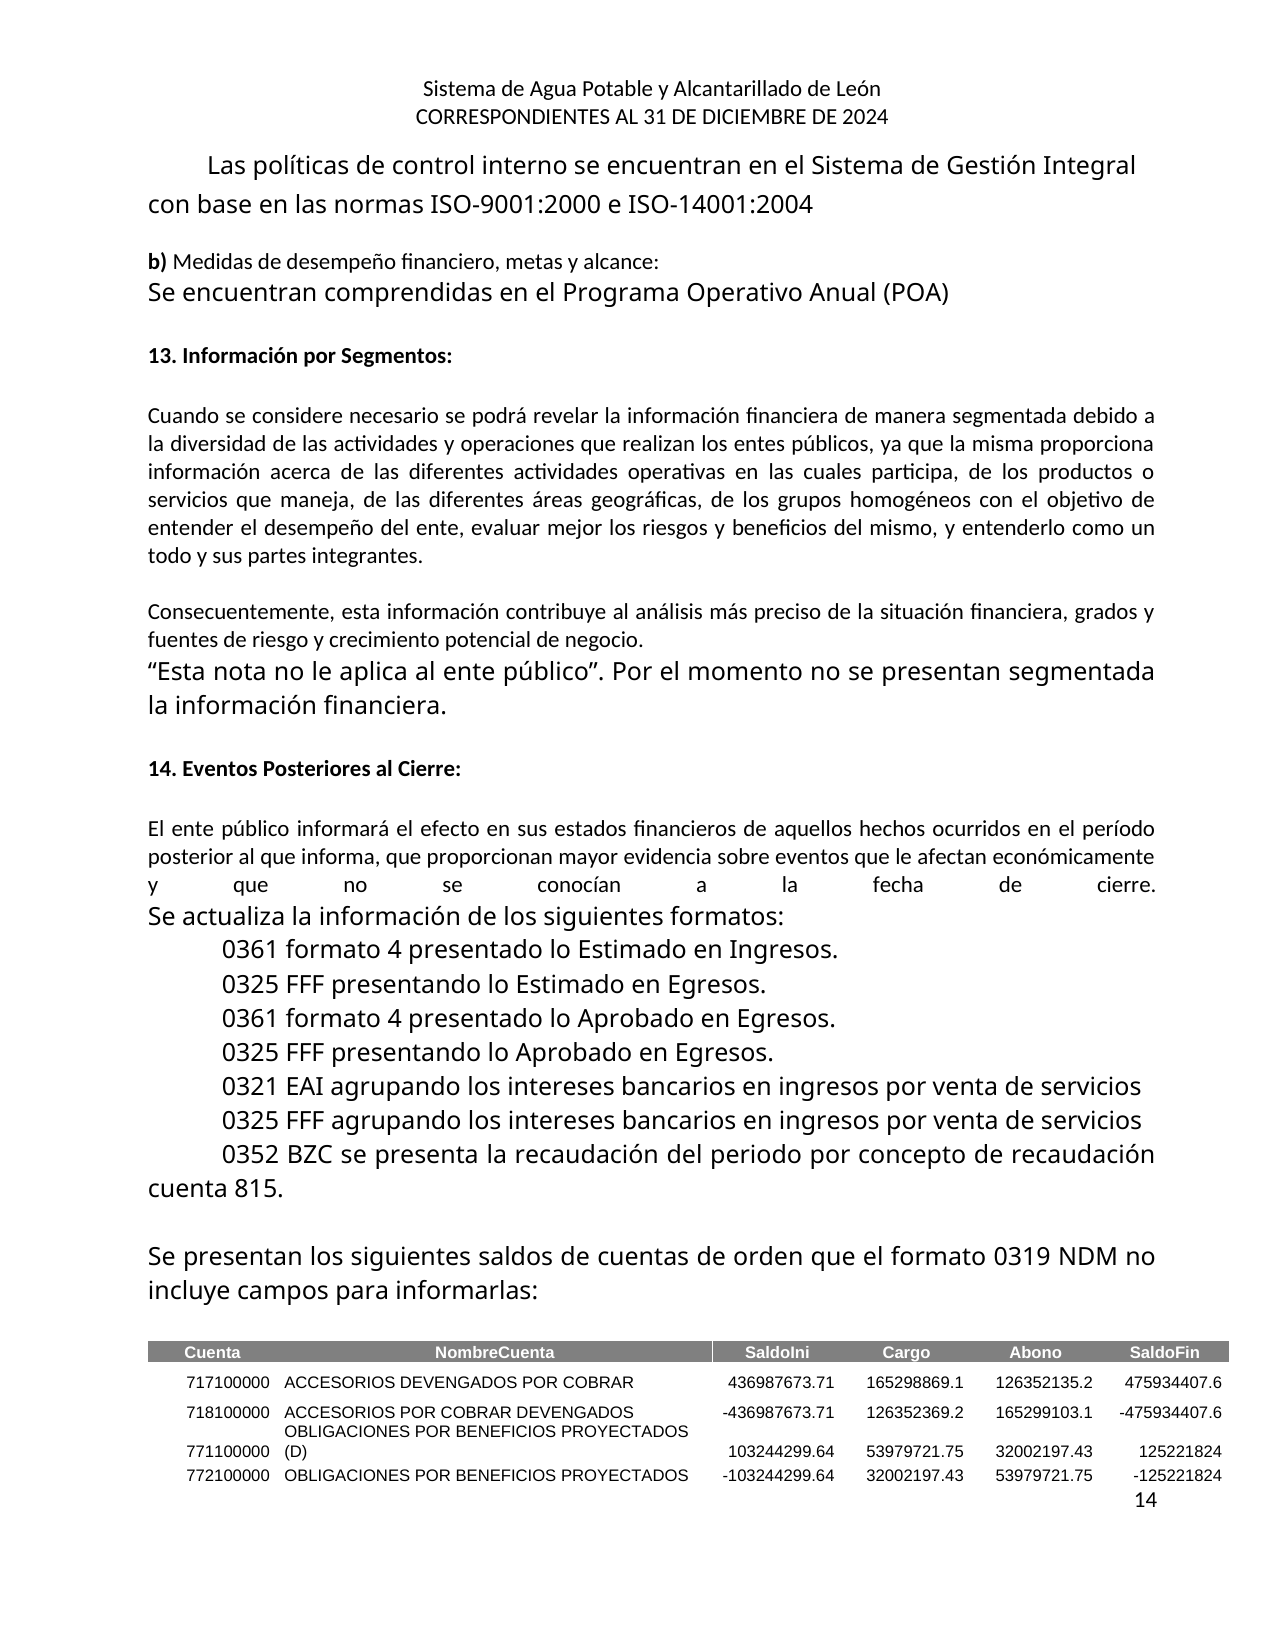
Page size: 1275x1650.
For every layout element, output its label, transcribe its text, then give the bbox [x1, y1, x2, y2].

table_cell 772100000 [148, 1461, 277, 1485]
table_cell 718100000 [148, 1392, 277, 1422]
text 0325 FFF presentando lo Aprobado en Egresos. [148, 1034, 1157, 1068]
table_header Cargo [842, 1341, 971, 1362]
table_cell -436987673.71 [713, 1392, 842, 1422]
subtitle 14. Eventos Posteriores al Cierre: [148, 754, 1157, 782]
table_cell -475934407.6 [1100, 1392, 1229, 1422]
table_header SaldoIni [713, 1341, 842, 1362]
table_header SaldoFin [1100, 1341, 1229, 1362]
text 0361 formato 4 presentado lo Aprobado en Egresos. [148, 1000, 1157, 1034]
table_cell 126352135.2 [971, 1362, 1100, 1392]
text El ente público informará el efecto en sus estados financieros de aquellos hechos ocurridos en el período posterior al que informa, que proporcionan mayor evidencia sobre eventos que le afectan económicamente y que no se conocían a la fecha de cierre. Se actualiza la información de los siguientes formatos: [148, 814, 1157, 932]
text 0321 EAI agrupando los intereses bancarios en ingresos por venta de servicios [148, 1068, 1157, 1102]
text Se encuentran comprendidas en el Programa Operativo Anual (POA) [148, 275, 1157, 309]
text 0352 BZC se presenta la recaudación del periodo por concepto de recaudación cuenta 815. [148, 1137, 1157, 1205]
table_cell 103244299.64 [713, 1422, 842, 1461]
table_cell 771100000 [148, 1422, 277, 1461]
text Cuando se considere necesario se podrá revelar la información financiera de manera segmentada debido a la diversidad de las actividades y operaciones que realizan los entes públicos, ya que la misma proporciona información acerca de las diferentes actividades operativas en las cuales participa, de los productos o servicios que maneja, de las diferentes áreas geográficas, de los grupos homogéneos con el objetivo de entender el desempeño del ente, evaluar mejor los riesgos y beneficios del mismo, y entenderlo como un todo y sus partes integrantes. [148, 401, 1157, 569]
table_cell 436987673.71 [713, 1362, 842, 1392]
text 0325 FFF presentando lo Estimado en Egresos. [148, 966, 1157, 1000]
table_cell -103244299.64 [713, 1461, 842, 1485]
table_cell 32002197.43 [971, 1422, 1100, 1461]
table_cell -125221824 [1100, 1461, 1229, 1485]
table_header NombreCuenta [277, 1341, 712, 1362]
text 0325 FFF agrupando los intereses bancarios en ingresos por venta de servicios [148, 1102, 1157, 1137]
text “Esta nota no le aplica al ente público”. Por el momento no se presentan segmentada la información financiera. [148, 653, 1157, 722]
table_header Abono [971, 1341, 1100, 1362]
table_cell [277, 1461, 712, 1485]
table_cell 165298869.1 [842, 1362, 971, 1392]
table_cell 53979721.75 [971, 1461, 1100, 1485]
text Consecuentemente, esta información contribuye al análisis más preciso de la situación financiera, grados y fuentes de riesgo y crecimiento potencial de negocio. [148, 597, 1157, 653]
subtitle 13. Información por Segmentos: [148, 341, 1157, 369]
text 0361 formato 4 presentado lo Estimado en Ingresos. [148, 932, 1157, 966]
table_cell 475934407.6 [1100, 1362, 1229, 1392]
table_cell 125221824 [1100, 1422, 1229, 1461]
table_cell 126352369.2 [842, 1392, 971, 1422]
table_header Cuenta [148, 1341, 277, 1362]
table_cell ACCESORIOS POR COBRAR DEVENGADOS [277, 1392, 712, 1422]
table_cell 165299103.1 [971, 1392, 1100, 1422]
table_cell 53979721.75 [842, 1422, 971, 1461]
text Las políticas de control interno se encuentran en el Sistema de Gestión Integral con base en las normas ISO-9001:2000 e ISO-14001:2004 [148, 148, 1157, 221]
text b) Medidas de desempeño financiero, metas y alcance: [148, 247, 1157, 275]
text Se presentan los siguientes saldos de cuentas de orden que el formato 0319 NDM no incluye campos para informarlas: [148, 1239, 1157, 1307]
table_cell OBLIGACIONES POR BENEFICIOS PROYECTADOS (D) [277, 1422, 712, 1461]
table_cell ACCESORIOS DEVENGADOS POR COBRAR [277, 1362, 712, 1392]
table_cell 717100000 [148, 1362, 277, 1392]
table_cell 32002197.43 [842, 1461, 971, 1485]
